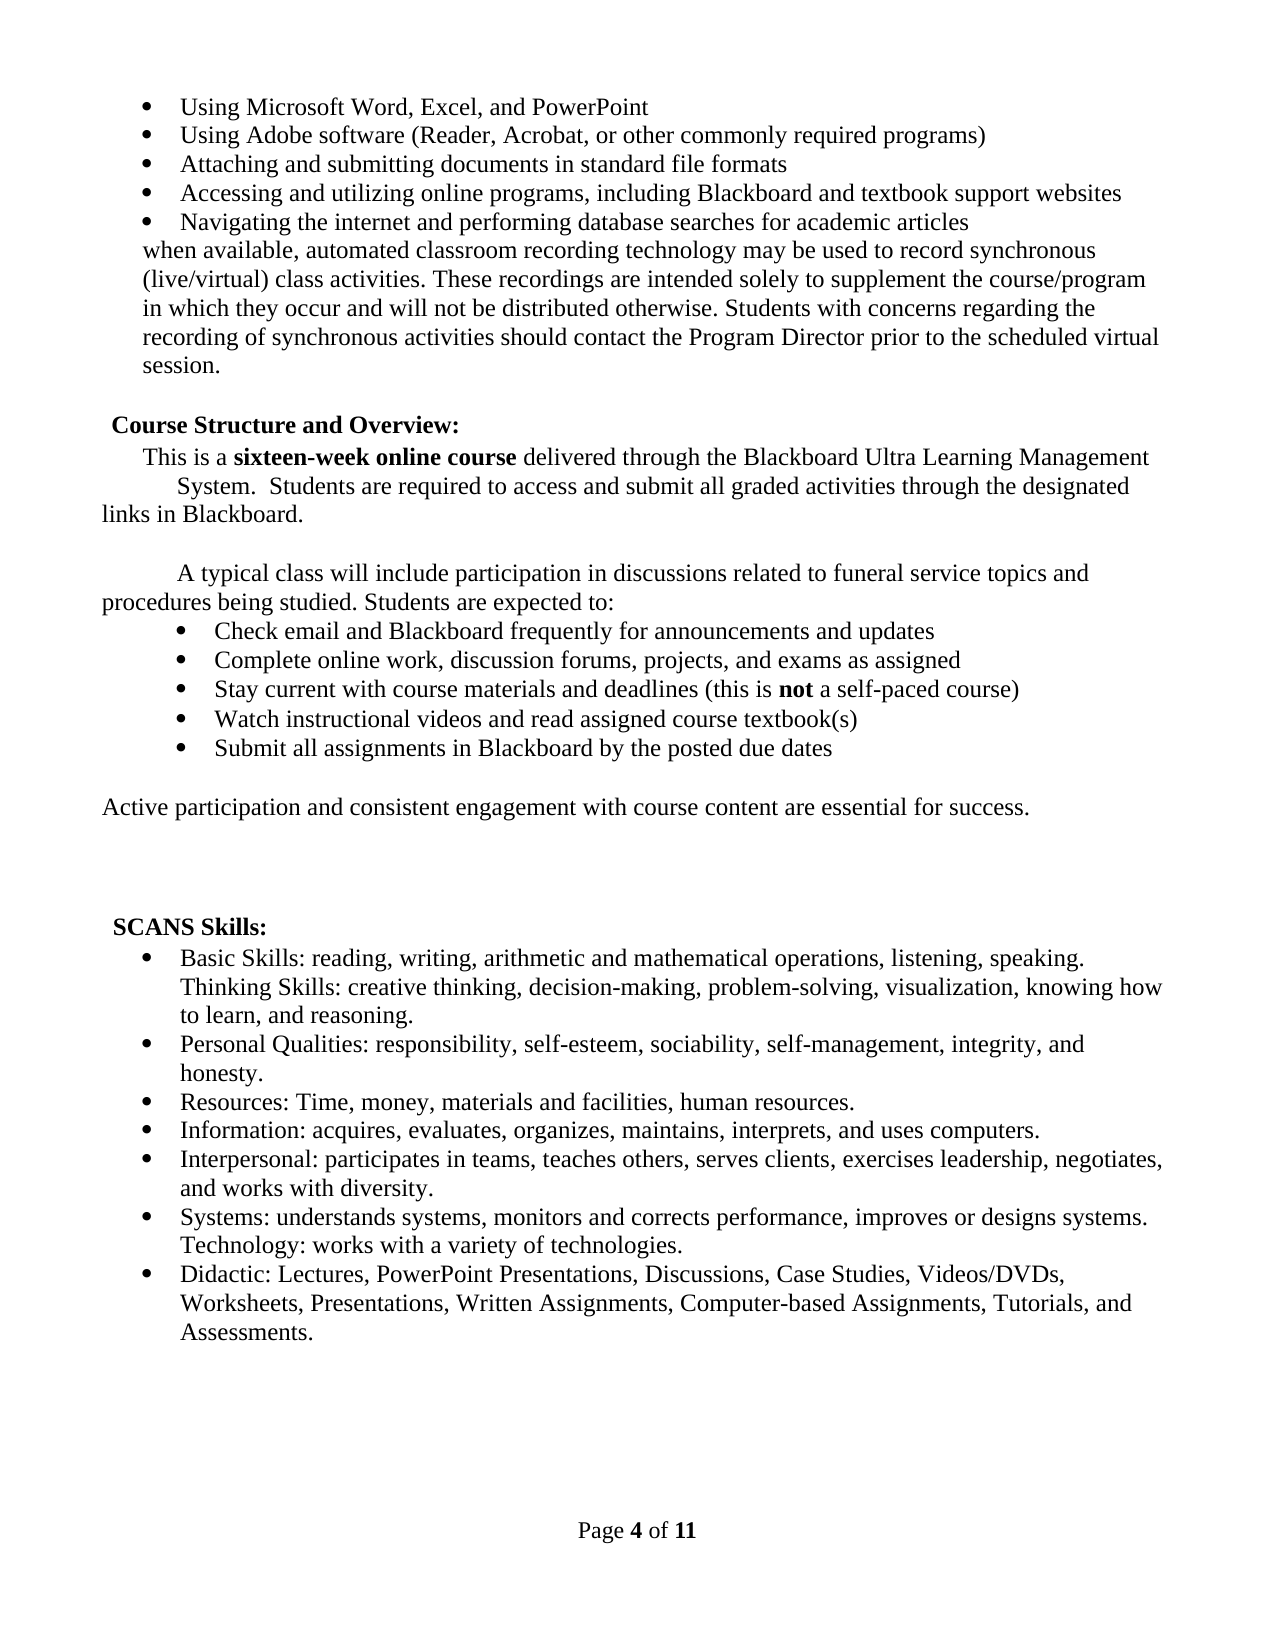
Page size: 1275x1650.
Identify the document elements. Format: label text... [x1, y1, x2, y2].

subtitle Attaching and submitting documents in standard file formats [142, 149, 1170, 178]
subtitle Using Microsoft Word, Excel, and PowerPoint [142, 92, 1170, 121]
subtitle Navigating the internet and performing database searches for academic articles [142, 207, 1170, 236]
list Resources: Time, money, materials and facilities, human resources. [142, 1087, 1170, 1115]
list Basic Skills: reading, writing, arithmetic and mathematical operations, listening, speaking. Thinking Skills: creative thinking, decision-making, problem-solving, visualization, knowing how to learn, and reasoning. [142, 943, 1170, 1029]
list Information: acquires, evaluates, organizes, maintains, interprets, and uses computers. [142, 1115, 1170, 1144]
list Complete online work, discussion forums, projects, and exams as assigned [177, 645, 1170, 674]
list Didactic: Lectures, PowerPoint Presentations, Discussions, Case Studies, Videos/DVDs, Worksheets, Presentations, Written Assignments, Computer-based Assignments, Tutorials, and Assessments. [142, 1259, 1170, 1345]
list Stay current with course materials and deadlines (this is not a self-paced course) [177, 674, 1170, 703]
subtitle Using Adobe software (Reader, Acrobat, or other commonly required programs) [142, 121, 1170, 149]
text Active participation and consistent engagement with course content are essential for success. [102, 792, 1170, 820]
text This is a sixteen-week online course delivered through the Blackboard Ultra Learning Management System. Students are required to access and submit all graded activities through the designated links in Blackboard. [102, 442, 1170, 528]
list Interpersonal: participates in teams, teaches others, serves clients, exercises leadership, negotiates, and works with diversity. [142, 1144, 1170, 1202]
subtitle when available, automated classroom recording technology may be used to record synchronous (live/virtual) class activities. These recordings are intended solely to supplement the course/program in which they occur and will not be distributed otherwise. Students with concerns regarding the recording of synchronous activities should contact the Program Director prior to the scheduled virtual session. [142, 236, 1170, 379]
list Watch instructional videos and read assigned course textbook(s) [177, 704, 1170, 733]
list Submit all assignments in Blackboard by the posted due dates [177, 733, 1170, 762]
list Personal Qualities: responsibility, self-esteem, sociability, self-management, integrity, and honesty. [142, 1029, 1170, 1087]
list Check email and Blackboard frequently for announcements and updates [177, 616, 1170, 645]
text Course Structure and Overview: [111, 410, 1170, 439]
text SCANS Skills: [113, 912, 1170, 941]
text A typical class will include participation in discussions related to funeral service topics and procedures being studied. Students are expected to: [102, 558, 1170, 616]
subtitle Accessing and utilizing online programs, including Blackboard and textbook support websites [142, 178, 1170, 207]
list Systems: understands systems, monitors and corrects performance, improves or designs systems. Technology: works with a variety of technologies. [142, 1202, 1170, 1259]
